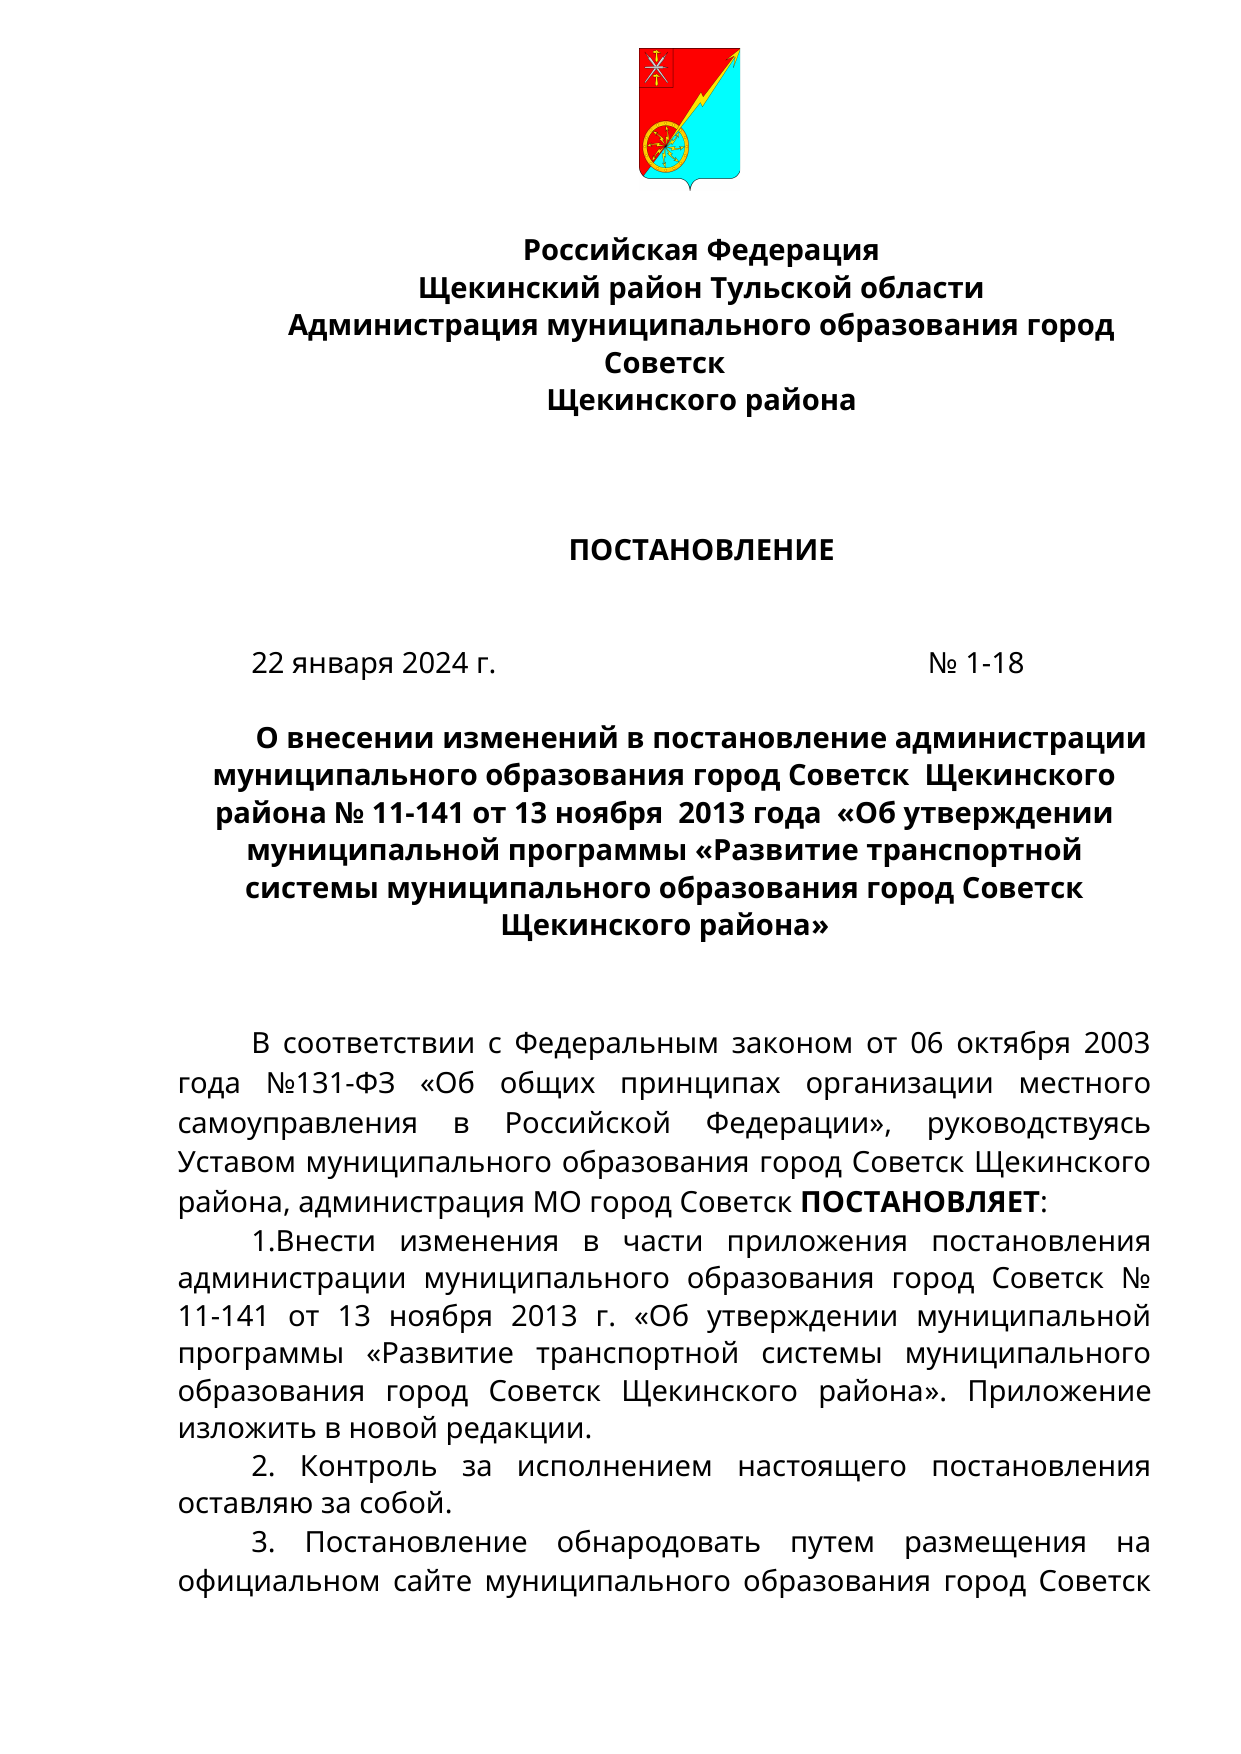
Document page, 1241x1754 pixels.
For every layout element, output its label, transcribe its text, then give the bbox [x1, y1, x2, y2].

text Щекинского района [177, 381, 1152, 418]
text 22 января 2024 г. № 1-18 [177, 643, 1152, 681]
text 1.Внести изменения в части приложения постановления администрации муниципального образования город Советск № 11-141 от 13 ноября . «Об утверждении муниципальной программы «Развитие транспортной системы муниципального образования город Советск Щекинского района». Приложение изложить в новой редакции. [177, 1221, 1152, 1446]
text ПОСТАНОВЛЕНИЕ [177, 531, 1152, 568]
text О внесении изменений в постановление администрации муниципального образования город Советск Щекинского района № 11-141 от 13 ноября 2013 года «Об утверждении муниципальной программы «Развитие транспортной системы муниципального образования город Советск Щекинского района» [177, 718, 1152, 943]
text Администрация муниципального образования город Советск [177, 306, 1152, 381]
picture [639, 48, 741, 191]
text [177, 1521, 1152, 1600]
text Щекинский район Тульской области [177, 268, 1152, 306]
text Российская Федерация [177, 231, 1152, 268]
text В соответствии с Федеральным законом от 06 октября 2003 года №131-ФЗ «Об общих принципах организации местного самоуправления в Российской Федерации», руководствуясь Уставом муниципального образования город Советск Щекинского района, администрация МО город Советск ПОСТАНОВЛЯЕТ: [177, 1022, 1152, 1221]
text 2. Контроль за исполнением настоящего постановления оставляю за собой. [177, 1446, 1152, 1521]
